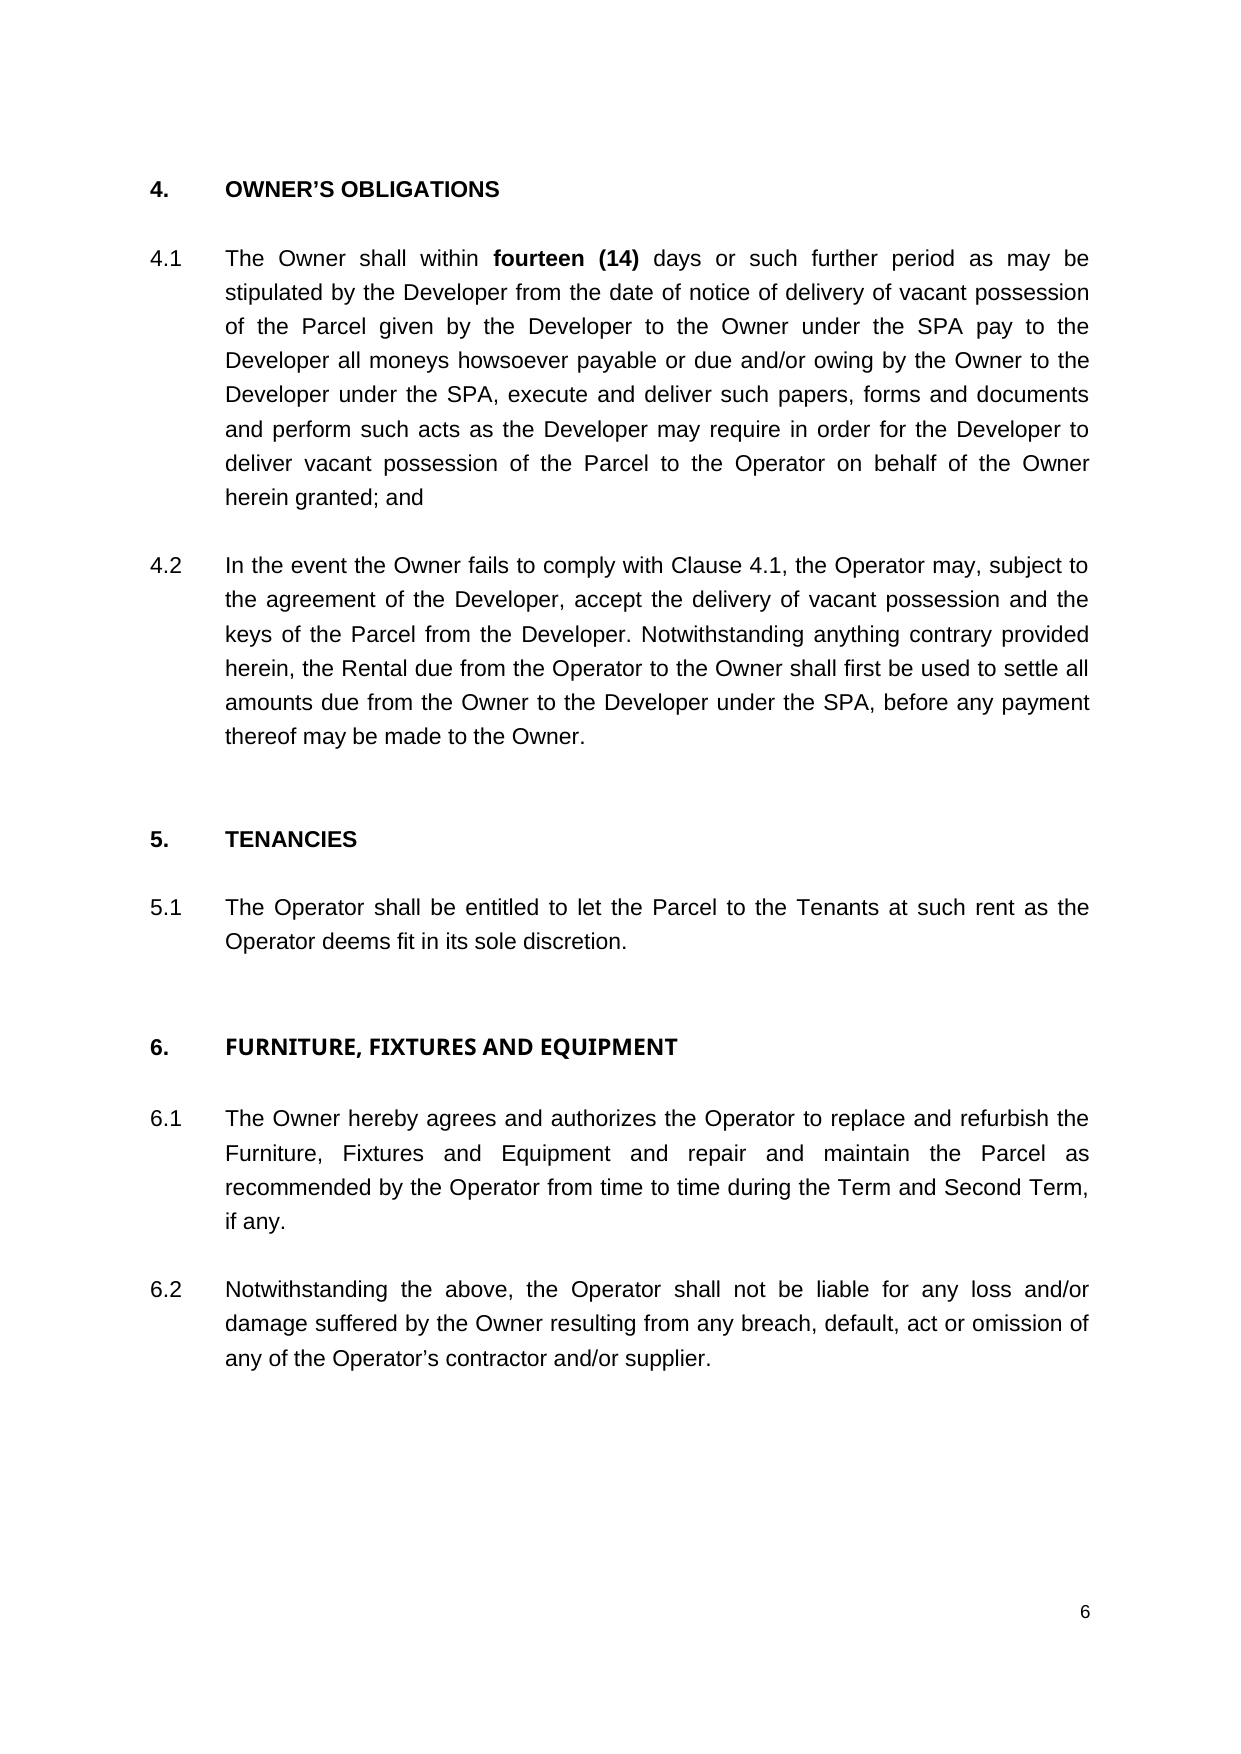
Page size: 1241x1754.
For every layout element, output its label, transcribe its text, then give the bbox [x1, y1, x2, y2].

text 6.1 The Owner hereby agrees and authorizes the Operator to replace and refurbish the Furniture, Fixtures and Equipment and repair and maintain the Parcel as recommended by the Operator from time to time during the Term and Second Term, if any. [150, 1105, 1090, 1234]
text 5.1 The Operator shall be entitled to let the Parcel to the Tenants at such rent as the Operator deems fit in its sole discretion. [150, 894, 1090, 954]
text 6.2 Notwithstanding the above, the Operator shall not be liable for any loss and/or damage suffered by the Owner resulting from any breach, default, act or omission of any of the Operator’s contractor and/or supplier. [150, 1276, 1090, 1371]
text 4.1 The Owner shall within fourteen (14) days or such further period as may be stipulated by the Developer from the date of notice of delivery of vacant possession of the Parcel given by the Developer to the Owner under the SPA pay to the Developer all moneys howsoever payable or due and/or owing by the Owner to the Developer under the SPA, execute and deliver such papers, forms and documents and perform such acts as the Developer may require in order for the Developer to deliver vacant possession of the Parcel to the Operator on behalf of the Owner herein granted; and [150, 245, 1090, 510]
text 6. FURNITURE, FIXTURES AND EQUIPMENT [150, 1031, 1090, 1062]
text 4.2 In the event the Owner fails to comply with Clause 4.1, the Operator may, subject to the agreement of the Developer, accept the delivery of vacant possession and the keys of the Parcel from the Developer. Notwithstanding anything contrary provided herein, the Rental due from the Operator to the Owner shall first be used to settle all amounts due from the Owner to the Developer under the SPA, before any payment thereof may be made to the Owner. [150, 552, 1090, 749]
list OWNER’S OBLIGATIONS [150, 176, 1090, 203]
list TENANCIES [150, 826, 1090, 852]
